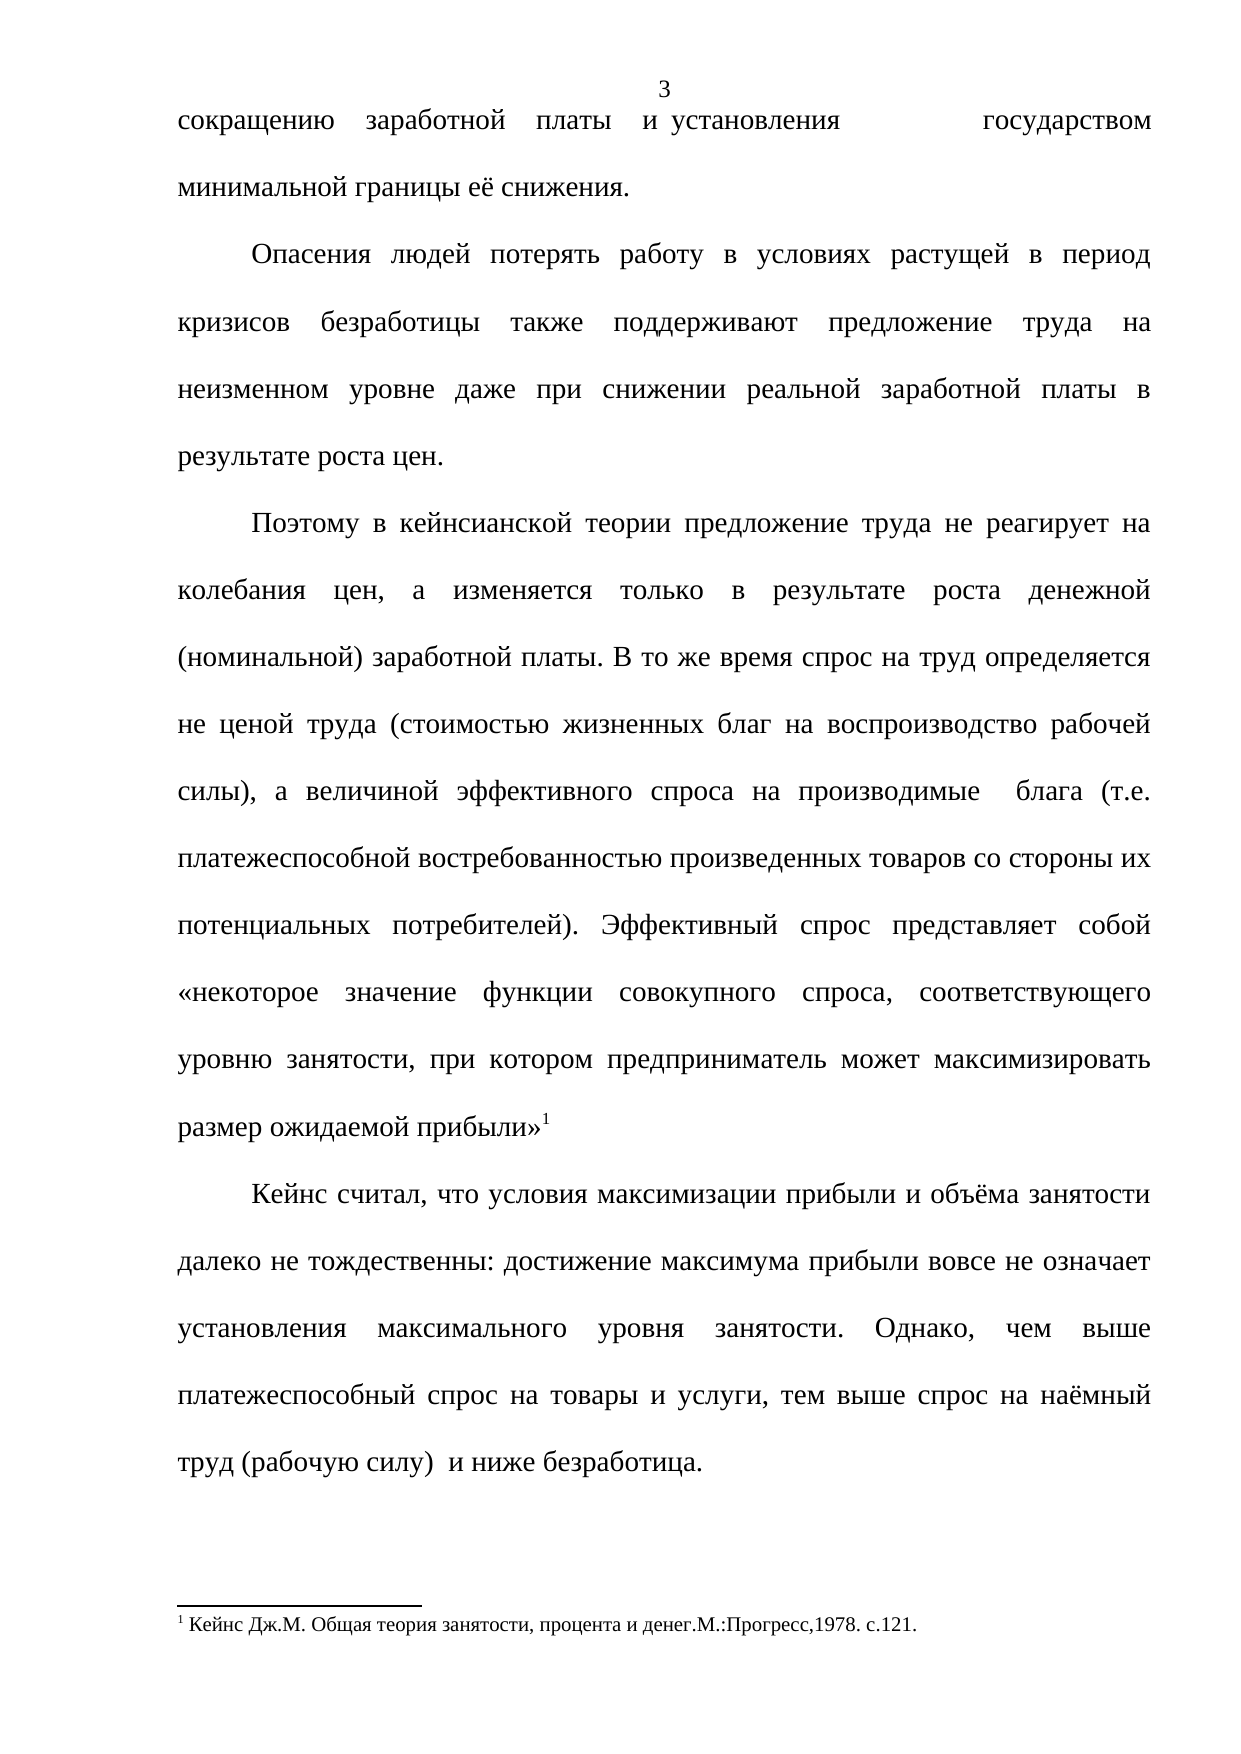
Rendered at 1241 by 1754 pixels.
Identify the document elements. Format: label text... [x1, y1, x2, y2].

text Опасения людей потерять работу в условиях растущей в период кризисов безработицы также поддерживают предложение труда на неизменном уровне даже при снижении реальной заработной платы в результате роста цен. [177, 237, 1152, 471]
text сокращению заработной платы и установления государством минимальной границы её снижения. [177, 102, 1152, 203]
text Поэтому в кейнсианской теории предложение труда не реагирует на колебания цен, а изменяется только в результате роста денежной (номинальной) заработной платы. В то же время спрос на труд определяется не ценой труда (стоимостью жизненных благ на воспроизводство рабочей силы), а величиной эффективного спроса на производимые блага (т.е. платежеспособной востребованностью произведенных товаров со стороны их потенциальных потребителей). Эффективный спрос представляет собой «некоторое значение функции совокупного спроса, соответствующего уровню занятости, при котором предприниматель может максимизировать размер ожидаемой прибыли» [177, 505, 1152, 1142]
text Кейнс считал, что условия максимизации прибыли и объёма занятости далеко не тождественны: достижение максимума прибыли вовсе не означает установления максимального уровня занятости. Однако, чем выше платежеспособный спрос на товары и услуги, тем выше спрос на наёмный труд (рабочую силу) и ниже безработица. [177, 1176, 1152, 1478]
